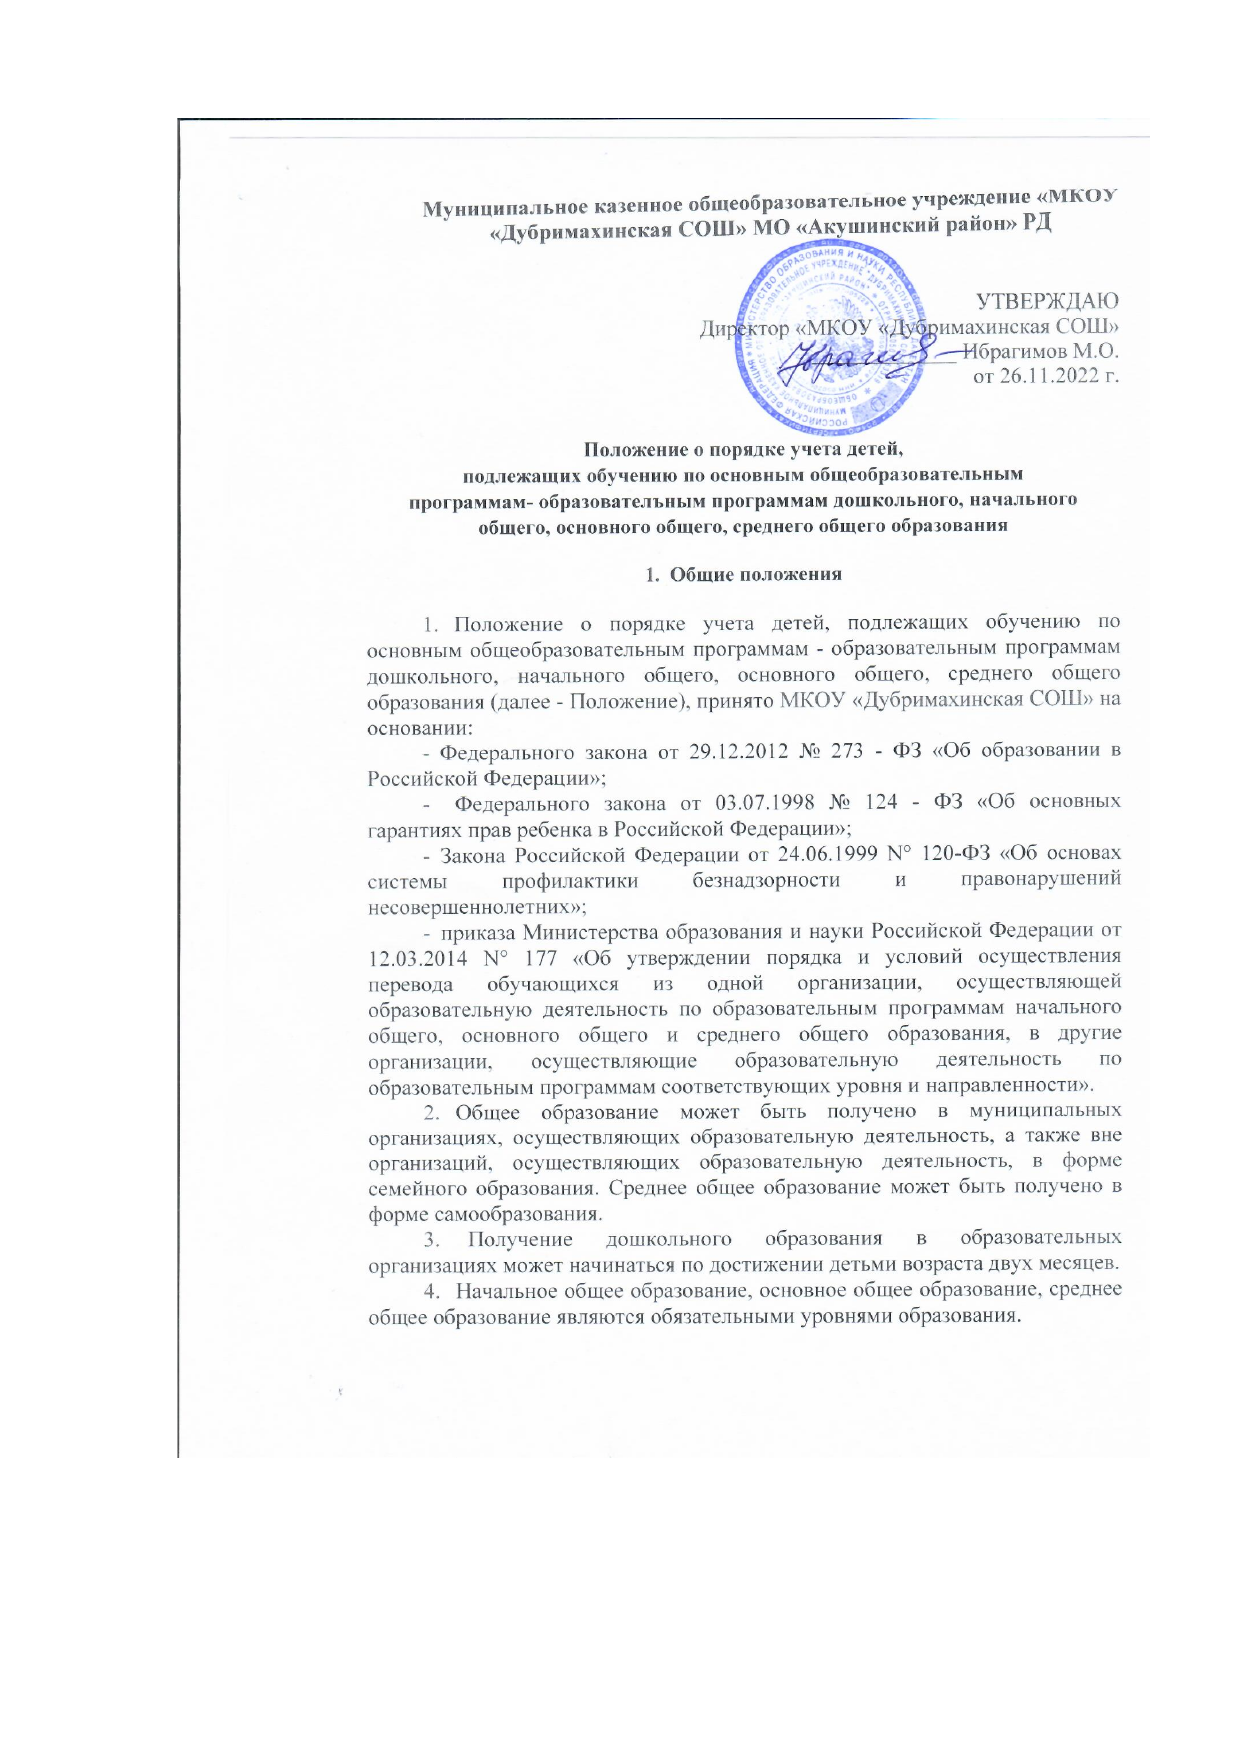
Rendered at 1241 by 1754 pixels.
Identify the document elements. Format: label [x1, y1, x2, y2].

picture [177, 118, 1152, 1458]
